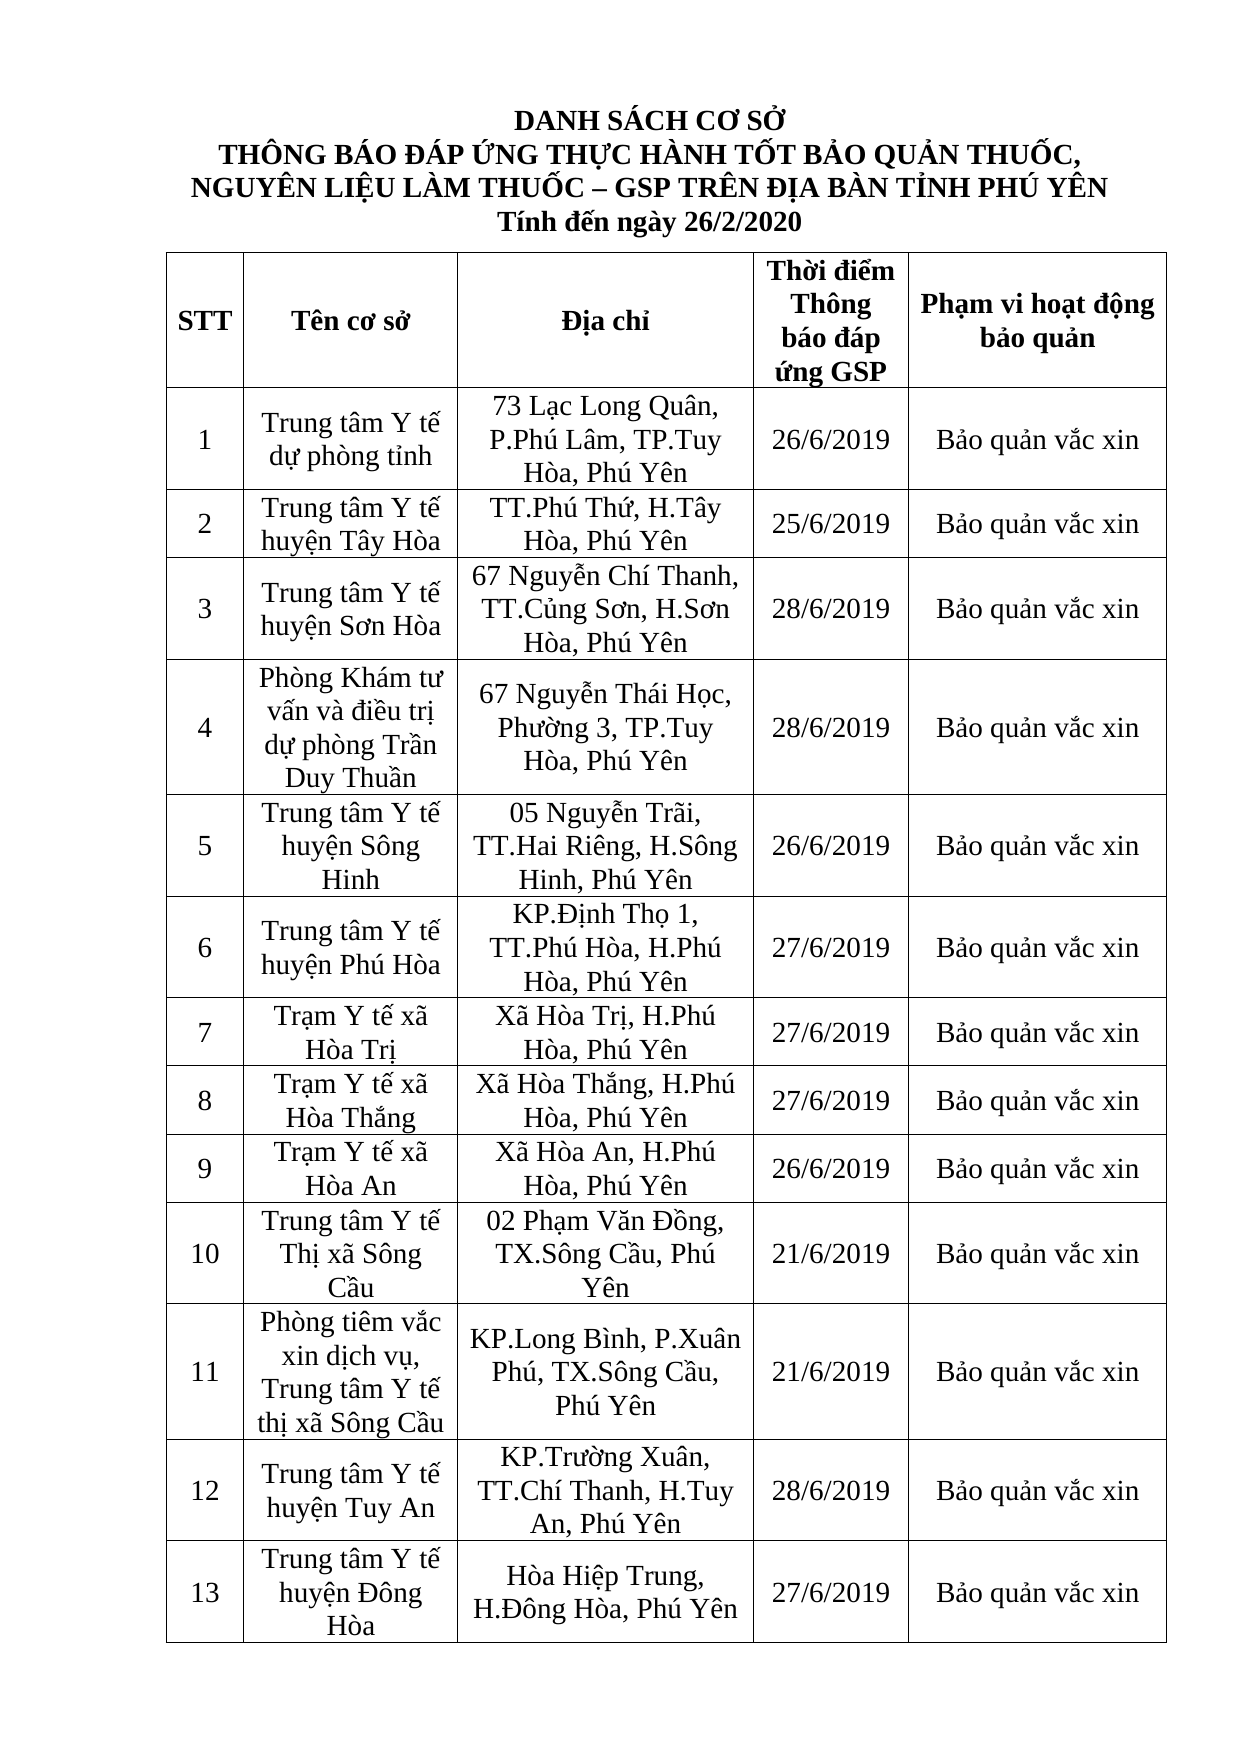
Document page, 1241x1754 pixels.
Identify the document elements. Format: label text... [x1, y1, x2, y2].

table_cell Xã Hòa Trị, H.Phú Hòa, Phú Yên [458, 998, 753, 1065]
table_cell Hòa Hiệp Trung, H.Đông Hòa, Phú Yên [458, 1541, 753, 1642]
table_cell 27/6/2019 [754, 1066, 908, 1133]
table_cell KP.Long Bình, P.Xuân Phú, TX.Sông Cầu, Phú Yên [458, 1304, 753, 1438]
table_cell 67 Nguyễn Thái Học, Phường 3, TP.Tuy Hòa, Phú Yên [458, 660, 753, 794]
table_cell 10 [167, 1203, 243, 1303]
table_cell 12 [167, 1440, 243, 1540]
table_cell Bảo quản vắc xin [909, 1135, 1166, 1202]
table_cell 3 [167, 558, 243, 659]
table_cell Trung tâm Y tế huyện Tuy An [244, 1440, 457, 1540]
table_cell KP.Trường Xuân, TT.Chí Thanh, H.Tuy An, Phú Yên [458, 1440, 753, 1540]
table_cell 5 [167, 795, 243, 896]
table_cell 27/6/2019 [754, 1541, 908, 1642]
table_cell 02 Phạm Văn Đồng, TX.Sông Cầu, Phú Yên [458, 1203, 753, 1303]
table_cell Trung tâm Y tế dự phòng tỉnh [244, 388, 457, 489]
table_cell 28/6/2019 [754, 660, 908, 794]
table_cell 27/6/2019 [754, 897, 908, 997]
table_cell 11 [167, 1304, 243, 1438]
text Tính đến ngày 26/2/2020 [177, 204, 1122, 238]
table_cell 13 [167, 1541, 243, 1642]
table_cell 8 [167, 1066, 243, 1133]
table_cell 6 [167, 897, 243, 997]
table_cell Trung tâm Y tế huyện Sông Hinh [244, 795, 457, 896]
table_cell 26/6/2019 [754, 388, 908, 489]
table_cell Phòng tiêm vắc xin dịch vụ, Trung tâm Y tế thị xã Sông Cầu [244, 1304, 457, 1438]
table_cell Phòng Khám tư vấn và điều trị dự phòng Trần Duy Thuần [244, 660, 457, 794]
table_cell Bảo quản vắc xin [909, 795, 1166, 896]
table_cell Xã Hòa An, H.Phú Hòa, Phú Yên [458, 1135, 753, 1202]
table_cell Bảo quản vắc xin [909, 388, 1166, 489]
table_cell 73 Lạc Long Quân, P.Phú Lâm, TP.Tuy Hòa, Phú Yên [458, 388, 753, 489]
table_cell 25/6/2019 [754, 490, 908, 557]
table_header Địa chỉ [458, 253, 753, 387]
table_cell 67 Nguyễn Chí Thanh, TT.Củng Sơn, H.Sơn Hòa, Phú Yên [458, 558, 753, 659]
table_cell Bảo quản vắc xin [909, 1440, 1166, 1540]
table_cell Bảo quản vắc xin [909, 490, 1166, 557]
table_header STT [167, 253, 243, 387]
table_cell 1 [167, 388, 243, 489]
table_cell Bảo quản vắc xin [909, 1066, 1166, 1133]
table_cell 21/6/2019 [754, 1203, 908, 1303]
table_cell Trung tâm Y tế huyện Sơn Hòa [244, 558, 457, 659]
table_cell Bảo quản vắc xin [909, 1304, 1166, 1438]
table_cell Xã Hòa Thắng, H.Phú Hòa, Phú Yên [458, 1066, 753, 1133]
table_cell Trạm Y tế xã Hòa Thắng [244, 1066, 457, 1133]
table_header Phạm vi hoạt động bảo quản [909, 253, 1166, 387]
table_cell 28/6/2019 [754, 558, 908, 659]
table_cell Bảo quản vắc xin [909, 660, 1166, 794]
table_cell Bảo quản vắc xin [909, 1541, 1166, 1642]
table_cell Trạm Y tế xã Hòa Trị [244, 998, 457, 1065]
table_cell Bảo quản vắc xin [909, 897, 1166, 997]
table_cell Trạm Y tế xã Hòa An [244, 1135, 457, 1202]
table_cell 05 Nguyễn Trãi, TT.Hai Riêng, H.Sông Hinh, Phú Yên [458, 795, 753, 896]
table_cell 4 [167, 660, 243, 794]
table_cell 9 [167, 1135, 243, 1202]
table_cell 26/6/2019 [754, 795, 908, 896]
table_cell Trung tâm Y tế huyện Tây Hòa [244, 490, 457, 557]
table_cell 28/6/2019 [754, 1440, 908, 1540]
table_header Thời điểm Thông báo đáp ứng GSP [754, 253, 908, 387]
table_cell Bảo quản vắc xin [909, 998, 1166, 1065]
table_cell Trung tâm Y tế huyện Phú Hòa [244, 897, 457, 997]
table_cell Trung tâm Y tế Thị xã Sông Cầu [244, 1203, 457, 1303]
table_cell 21/6/2019 [754, 1304, 908, 1438]
table_cell 27/6/2019 [754, 998, 908, 1065]
table_cell 26/6/2019 [754, 1135, 908, 1202]
text THÔNG BÁO ĐÁP ỨNG THỰC HÀNH TỐT BẢO QUẢN THUỐC, NGUYÊN LIỆU LÀM THUỐC – GSP TRÊN ĐỊA BÀN TỈNH PHÚ YÊN [177, 137, 1122, 204]
table_cell Trung tâm Y tế huyện Đông Hòa [244, 1541, 457, 1642]
table_cell TT.Phú Thứ, H.Tây Hòa, Phú Yên [458, 490, 753, 557]
table_cell KP.Định Thọ 1, TT.Phú Hòa, H.Phú Hòa, Phú Yên [458, 897, 753, 997]
text DANH SÁCH CƠ SỞ [177, 103, 1122, 137]
table_cell 7 [167, 998, 243, 1065]
table_cell Bảo quản vắc xin [909, 558, 1166, 659]
table_cell Bảo quản vắc xin [909, 1203, 1166, 1303]
table_cell 2 [167, 490, 243, 557]
table_header Tên cơ sở [244, 253, 457, 387]
